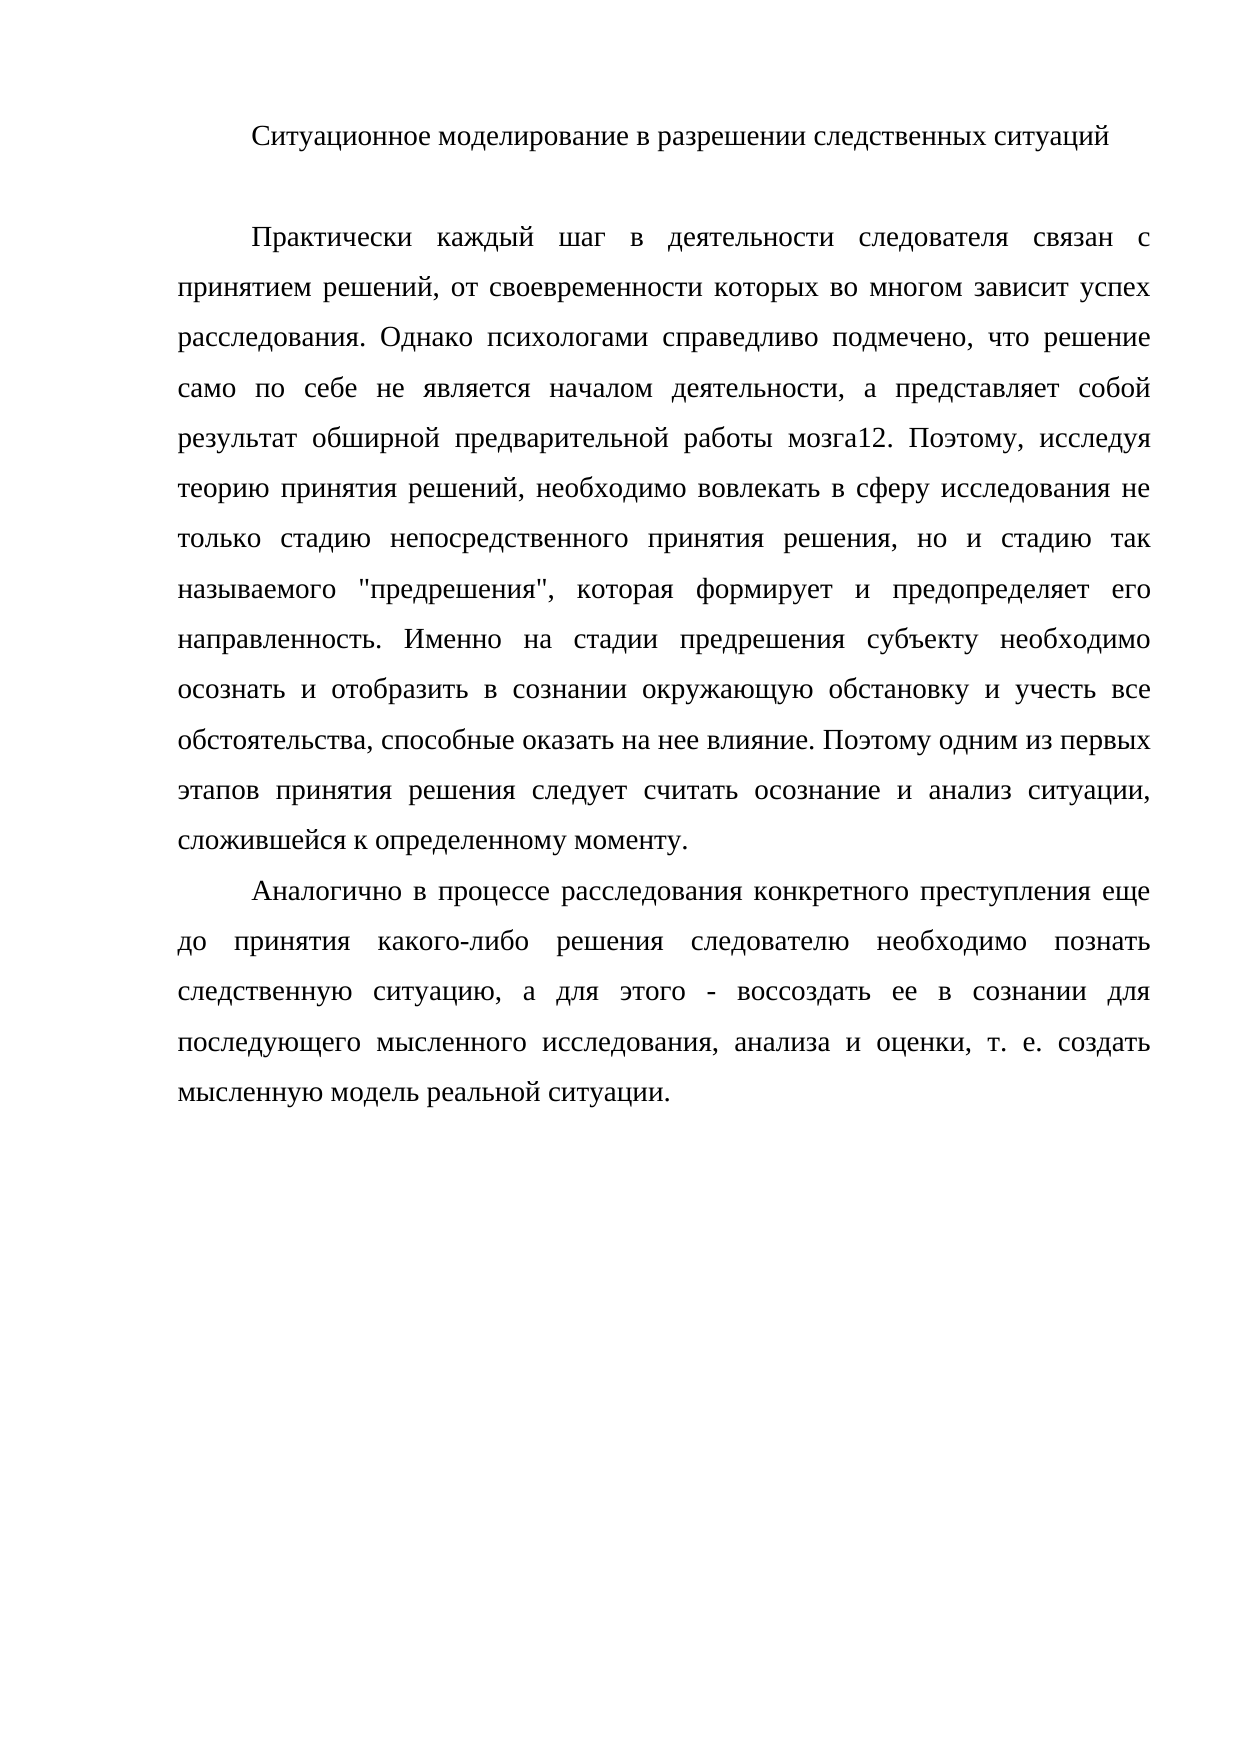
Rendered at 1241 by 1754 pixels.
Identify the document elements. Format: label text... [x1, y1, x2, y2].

text Практически каждый шаг в деятельности следователя связан с принятием решений, от своевременности которых во многом зависит успех расследования. Однако психологами справедливо подмечено, что решение само по себе не является началом деятельности, а представляет собой результат обширной предварительной работы мозга12. Поэтому, исследуя теорию принятия решений, необходимо вовлекать в сферу исследования не только стадию непосредственного принятия решения, но и стадию так называемого "предрешения", которая формирует и предопределяет его направленность. Именно на стадии предрешения субъекту необходимо осознать и отобразить в сознании окружающую обстановку и учесть все обстоятельства, способные оказать на нее влияние. Поэтому одним из первых этапов принятия решения следует считать осознание и анализ ситуации, сложившейся к определенному моменту. [177, 219, 1152, 856]
text Аналогично в процессе расследования конкретного преступления еще до принятия какого-либо решения следователю необходимо познать следственную ситуацию, а для этого - воссоздать ее в сознании для последующего мысленного исследования, анализа и оценки, т. е. создать мысленную модель реальной ситуации. [177, 873, 1152, 1108]
text Ситуационное моделирование в разрешении следственных ситуаций [177, 118, 1152, 152]
